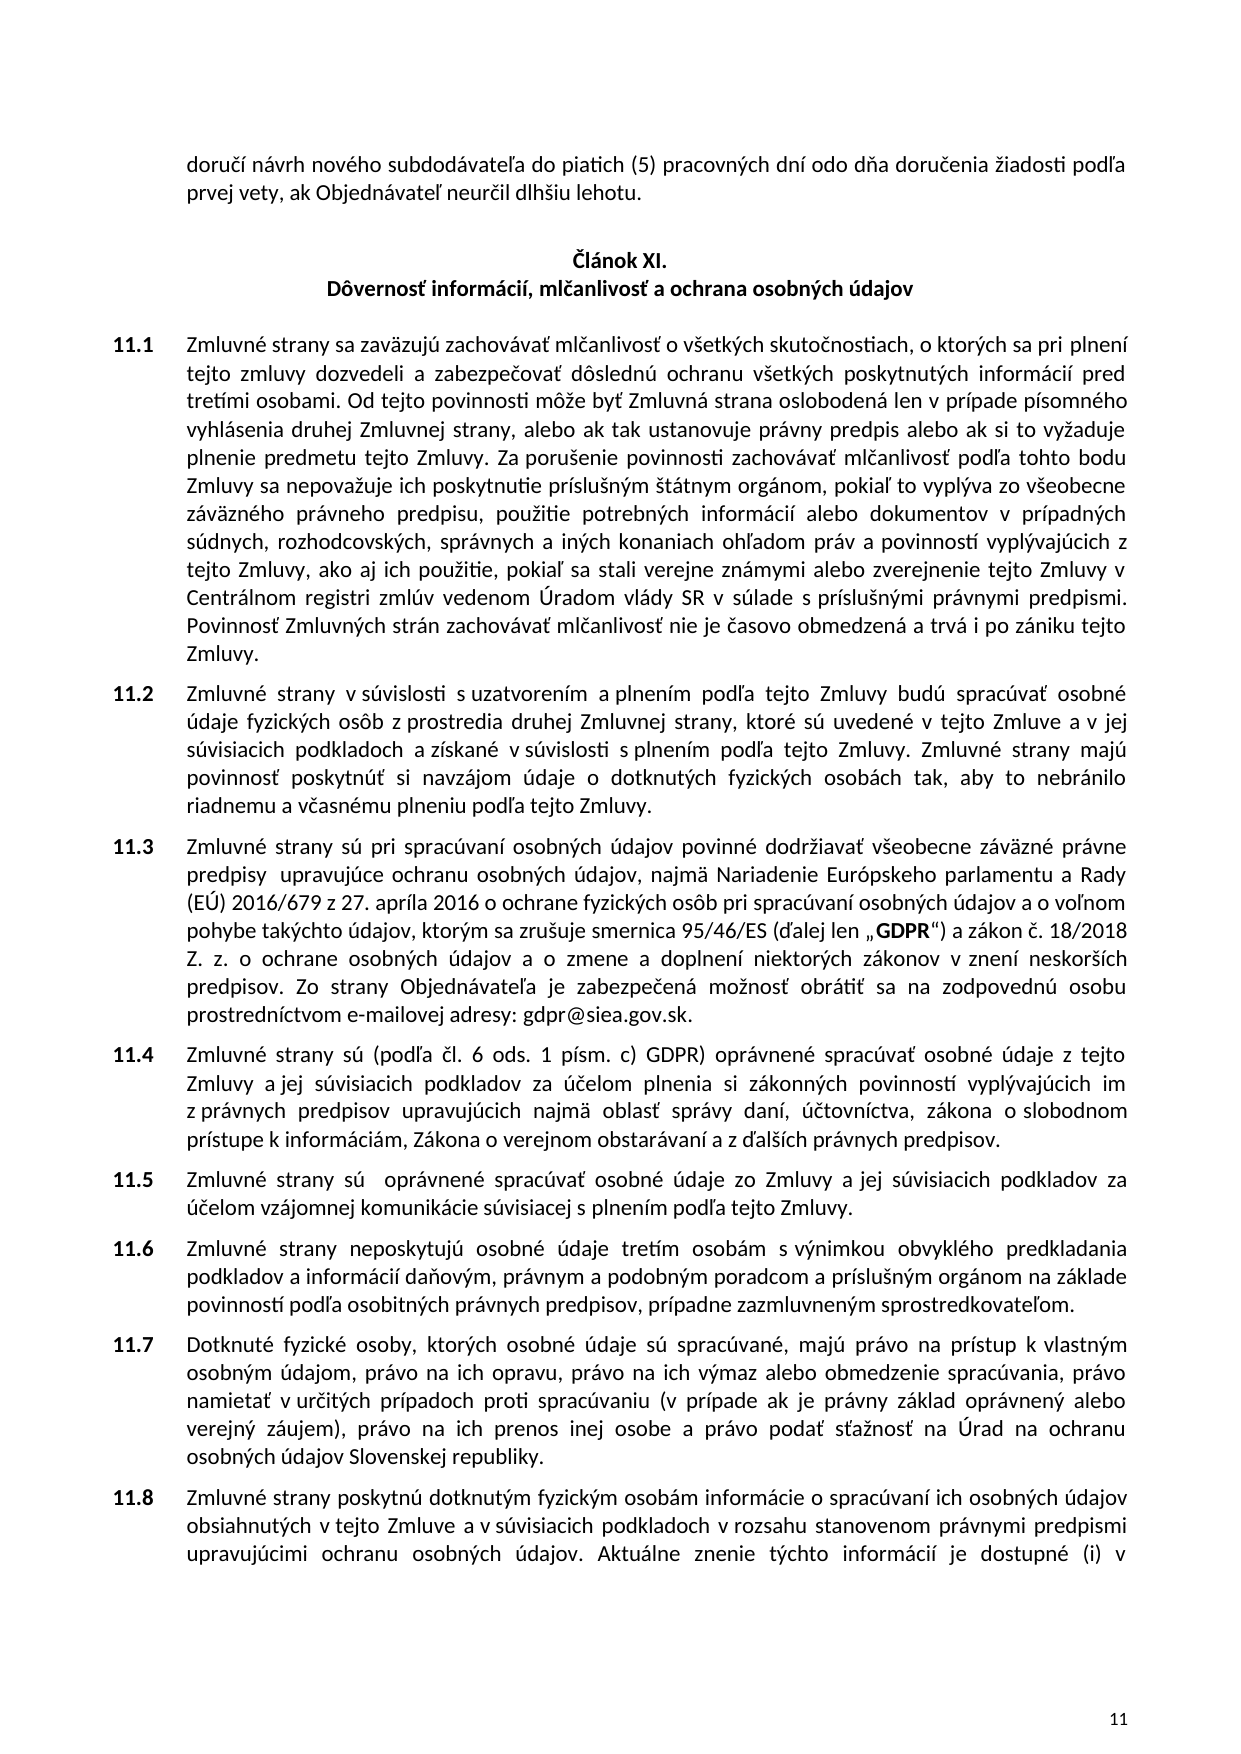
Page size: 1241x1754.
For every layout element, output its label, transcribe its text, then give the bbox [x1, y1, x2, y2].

text Dôvernosť informácií, mlčanlivosť a ochrana osobných údajov [112, 274, 1128, 303]
list Zmluvné strany sú pri spracúvaní osobných údajov povinné dodržiavať všeobecne záväzné právne predpisy upravujúce ochranu osobných údajov, najmä Nariadenie Európskeho parlamentu a Rady (EÚ) 2016/679 z 27. apríla 2016 o ochrane fyzických osôb pri spracúvaní osobných údajov a o voľnom pohybe takýchto údajov, ktorým sa zrušuje smernica 95/46/ES (ďalej len „GDPR“) a zákon č. 18/2018 Z. z. o ochrane osobných údajov a o zmene a doplnení niektorých zákonov v znení neskorších predpisov. Zo strany Objednávateľa je zabezpečená možnosť obrátiť sa na zodpovednú osobu prostredníctvom e-mailovej adresy: gdpr@siea.gov.sk. [112, 832, 1128, 1028]
list Dotknuté fyzické osoby, ktorých osobné údaje sú spracúvané, majú právo na prístup k vlastným osobným údajom, právo na ich opravu, právo na ich výmaz alebo obmedzenie spracúvania, právo namietať v určitých prípadoch proti spracúvaniu (v prípade ak je právny základ oprávnený alebo verejný záujem), právo na ich prenos inej osobe a právo podať sťažnosť na Úrad na ochranu osobných údajov Slovenskej republiky. [112, 1330, 1128, 1470]
list Zmluvné strany sa zaväzujú zachovávať mlčanlivosť o všetkých skutočnostiach, o ktorých sa pri plnení tejto zmluvy dozvedeli a zabezpečovať dôslednú ochranu všetkých poskytnutých informácií pred tretími osobami. Od tejto povinnosti môže byť Zmluvná strana oslobodená len v prípade písomného vyhlásenia druhej Zmluvnej strany, alebo ak tak ustanovuje právny predpis alebo ak si to vyžaduje plnenie predmetu tejto Zmluvy. Za porušenie povinnosti zachovávať mlčanlivosť podľa tohto bodu Zmluvy sa nepovažuje ich poskytnutie príslušným štátnym orgánom, pokiaľ to vyplýva zo všeobecne záväzného právneho predpisu, použitie potrebných informácií alebo dokumentov v prípadných súdnych, rozhodcovských, správnych a iných konaniach ohľadom práv a povinností vyplývajúcich z tejto Zmluvy, ako aj ich použitie, pokiaľ sa stali verejne známymi alebo zverejnenie tejto Zmluvy v Centrálnom registri zmlúv vedenom Úradom vlády SR v súlade s príslušnými právnymi predpismi. Povinnosť Zmluvných strán zachovávať mlčanlivosť nie je časovo obmedzená a trvá i po zániku tejto Zmluvy. [112, 331, 1128, 667]
list Zmluvné strany sú oprávnené spracúvať osobné údaje zo Zmluvy a jej súvisiacich podkladov za účelom vzájomnej komunikácie súvisiacej s plnením podľa tejto Zmluvy. [112, 1165, 1128, 1221]
list Zmluvné strany v súvislosti s uzatvorením a plnením podľa tejto Zmluvy budú spracúvať osobné údaje fyzických osôb z prostredia druhej Zmluvnej strany, ktoré sú uvedené v tejto Zmluve a v jej súvisiacich podkladoch a získané v súvislosti s plnením podľa tejto Zmluvy. Zmluvné strany majú povinnosť poskytnúť si navzájom údaje o dotknutých fyzických osobách tak, aby to nebránilo riadnemu a včasnému plneniu podľa tejto Zmluvy. [112, 679, 1128, 819]
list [112, 1483, 1128, 1567]
list Zmluvné strany neposkytujú osobné údaje tretím osobám s výnimkou obvyklého predkladania podkladov a informácií daňovým, právnym a podobným poradcom a príslušným orgánom na základe povinností podľa osobitných právnych predpisov, prípadne zazmluvneným sprostredkovateľom. [112, 1234, 1128, 1318]
text Článok XI. [112, 247, 1128, 274]
list Zmluvné strany sú (podľa čl. 6 ods. 1 písm. c) GDPR) oprávnené spracúvať osobné údaje z tejto Zmluvy a jej súvisiacich podkladov za účelom plnenia si zákonných povinností vyplývajúcich im z právnych predpisov upravujúcich najmä oblasť správy daní, účtovníctva, zákona o slobodnom prístupe k informáciám, Zákona o verejnom obstarávaní a z ďalších právnych predpisov. [112, 1041, 1128, 1153]
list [112, 150, 1128, 206]
